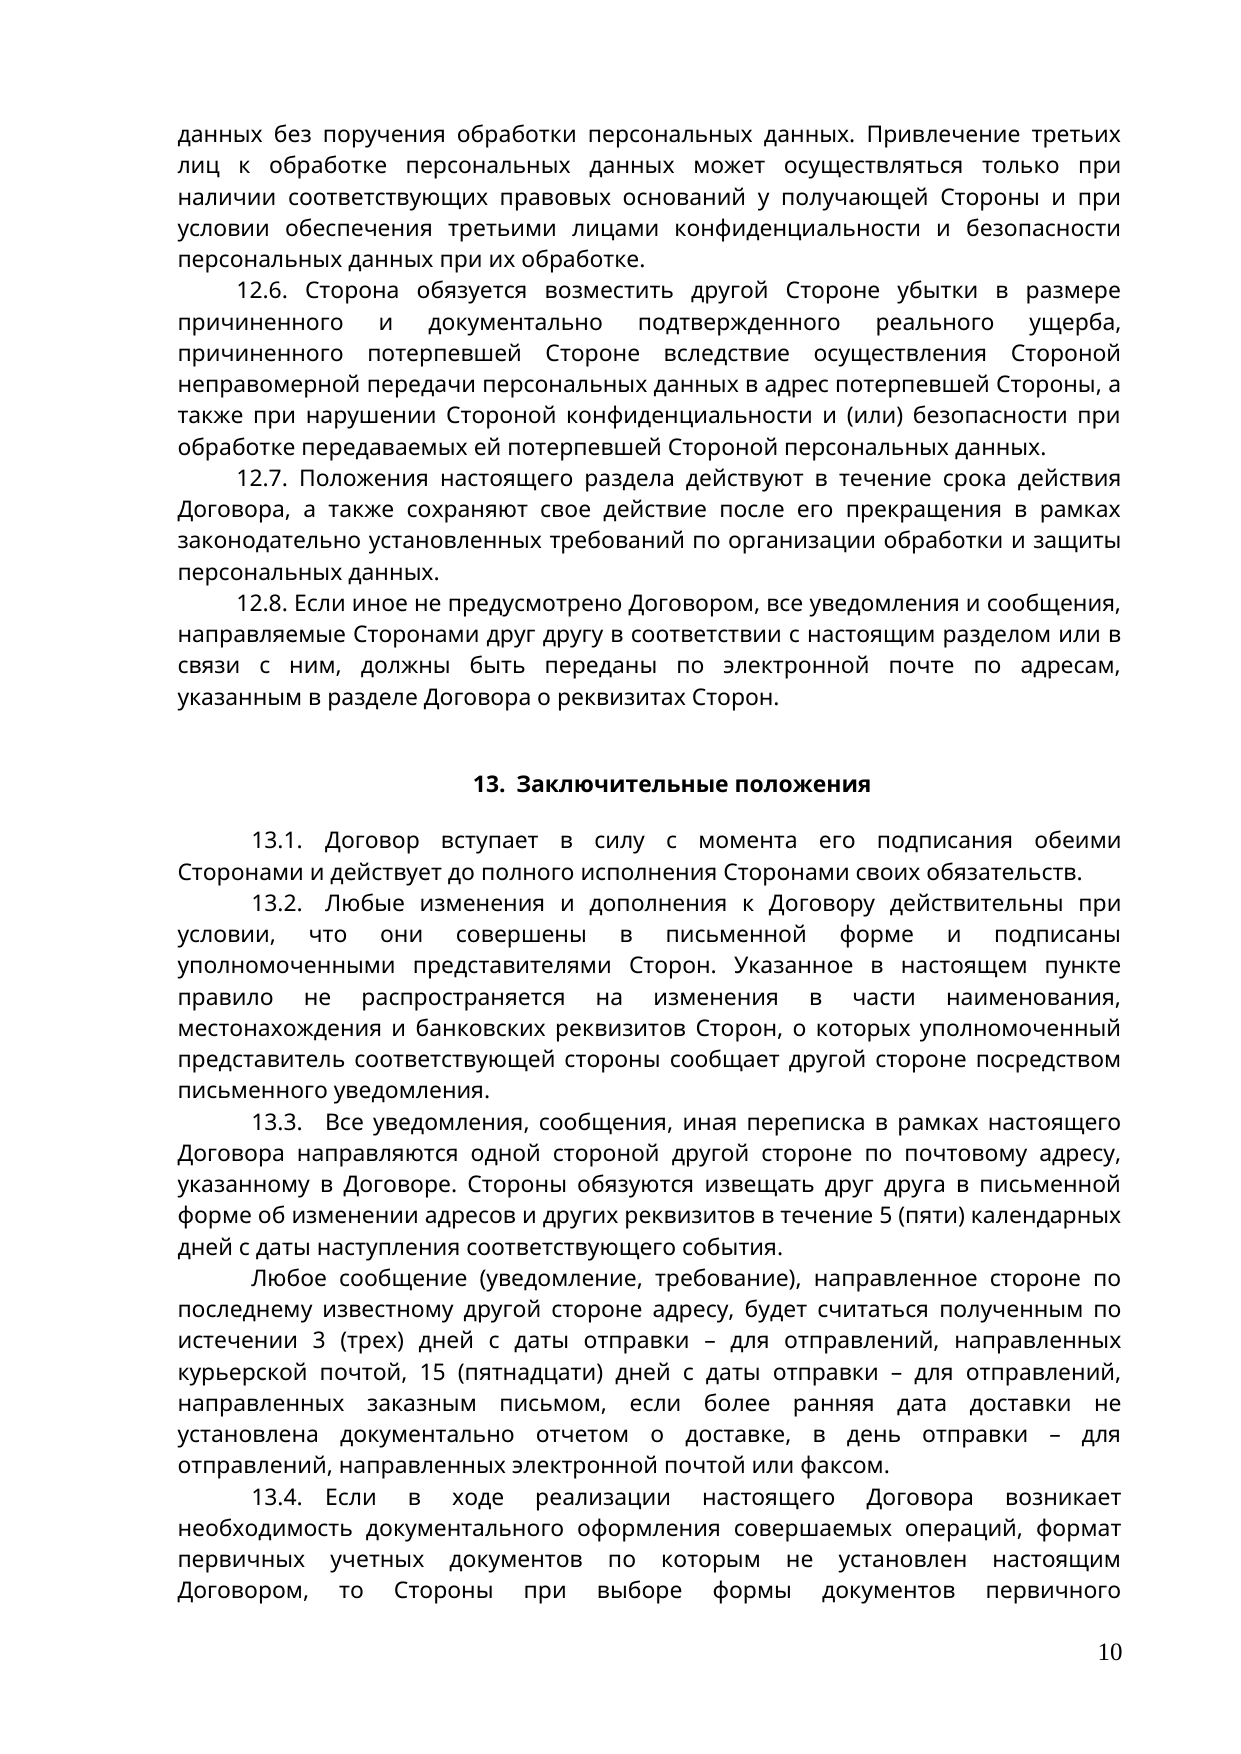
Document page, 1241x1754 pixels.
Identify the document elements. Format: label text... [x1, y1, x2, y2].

list 12.7. Положения настоящего раздела действуют в течение срока действия Договора, а также сохраняют свое действие после его прекращения в рамках законодательно установленных требований по организации обработки и защиты персональных данных. [177, 462, 1122, 587]
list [177, 1481, 1122, 1606]
list Все уведомления, сообщения, иная переписка в рамках настоящего Договора направляются одной стороной другой стороне по почтовому адресу, указанному в Договоре. Стороны обязуются извещать друг друга в письменной форме об изменении адресов и других реквизитов в течение 5 (пяти) календарных дней с даты наступления соответствующего события. [177, 1106, 1122, 1262]
text Любое сообщение (уведомление, требование), направленное стороне по последнему известному другой стороне адресу, будет считаться полученным по истечении 3 (трех) дней с даты отправки – для отправлений, направленных курьерской почтой, 15 (пятнадцати) дней с даты отправки – для отправлений, направленных заказным письмом, если более ранняя дата доставки не установлена документально отчетом о доставке, в день отправки – для отправлений, направленных электронной почтой или факсом. [177, 1262, 1122, 1481]
list 12.6. Сторона обязуется возместить другой Стороне убытки в размере причиненного и документально подтвержденного реального ущерба, причиненного потерпевшей Стороне вследствие осуществления Стороной неправомерной передачи персональных данных в адрес потерпевшей Стороны, а также при нарушении Стороной конфиденциальности и (или) безопасности при обработке передаваемых ей потерпевшей Стороной персональных данных. [177, 274, 1122, 462]
list Любые изменения и дополнения к Договору действительны при условии, что они совершены в письменной форме и подписаны уполномоченными представителями Сторон. Указанное в настоящем пункте правило не распространяется на изменения в части наименования, местонахождения и банковских реквизитов Сторон, о которых уполномоченный представитель соответствующей стороны сообщает другой стороне посредством письменного уведомления. [177, 887, 1122, 1106]
subtitle Заключительные положения [473, 768, 1122, 799]
text 12.8. Если иное не предусмотрено Договором, все уведомления и сообщения, направляемые Сторонами друг другу в соответствии с настоящим разделом или в связи с ним, должны быть переданы по электронной почте по адресам, указанным в разделе Договора о реквизитах Сторон. [177, 587, 1122, 712]
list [177, 118, 1122, 274]
list Договор вступает в силу с момента его подписания обеими Сторонами и действует до полного исполнения Сторонами своих обязательств. [177, 824, 1122, 887]
